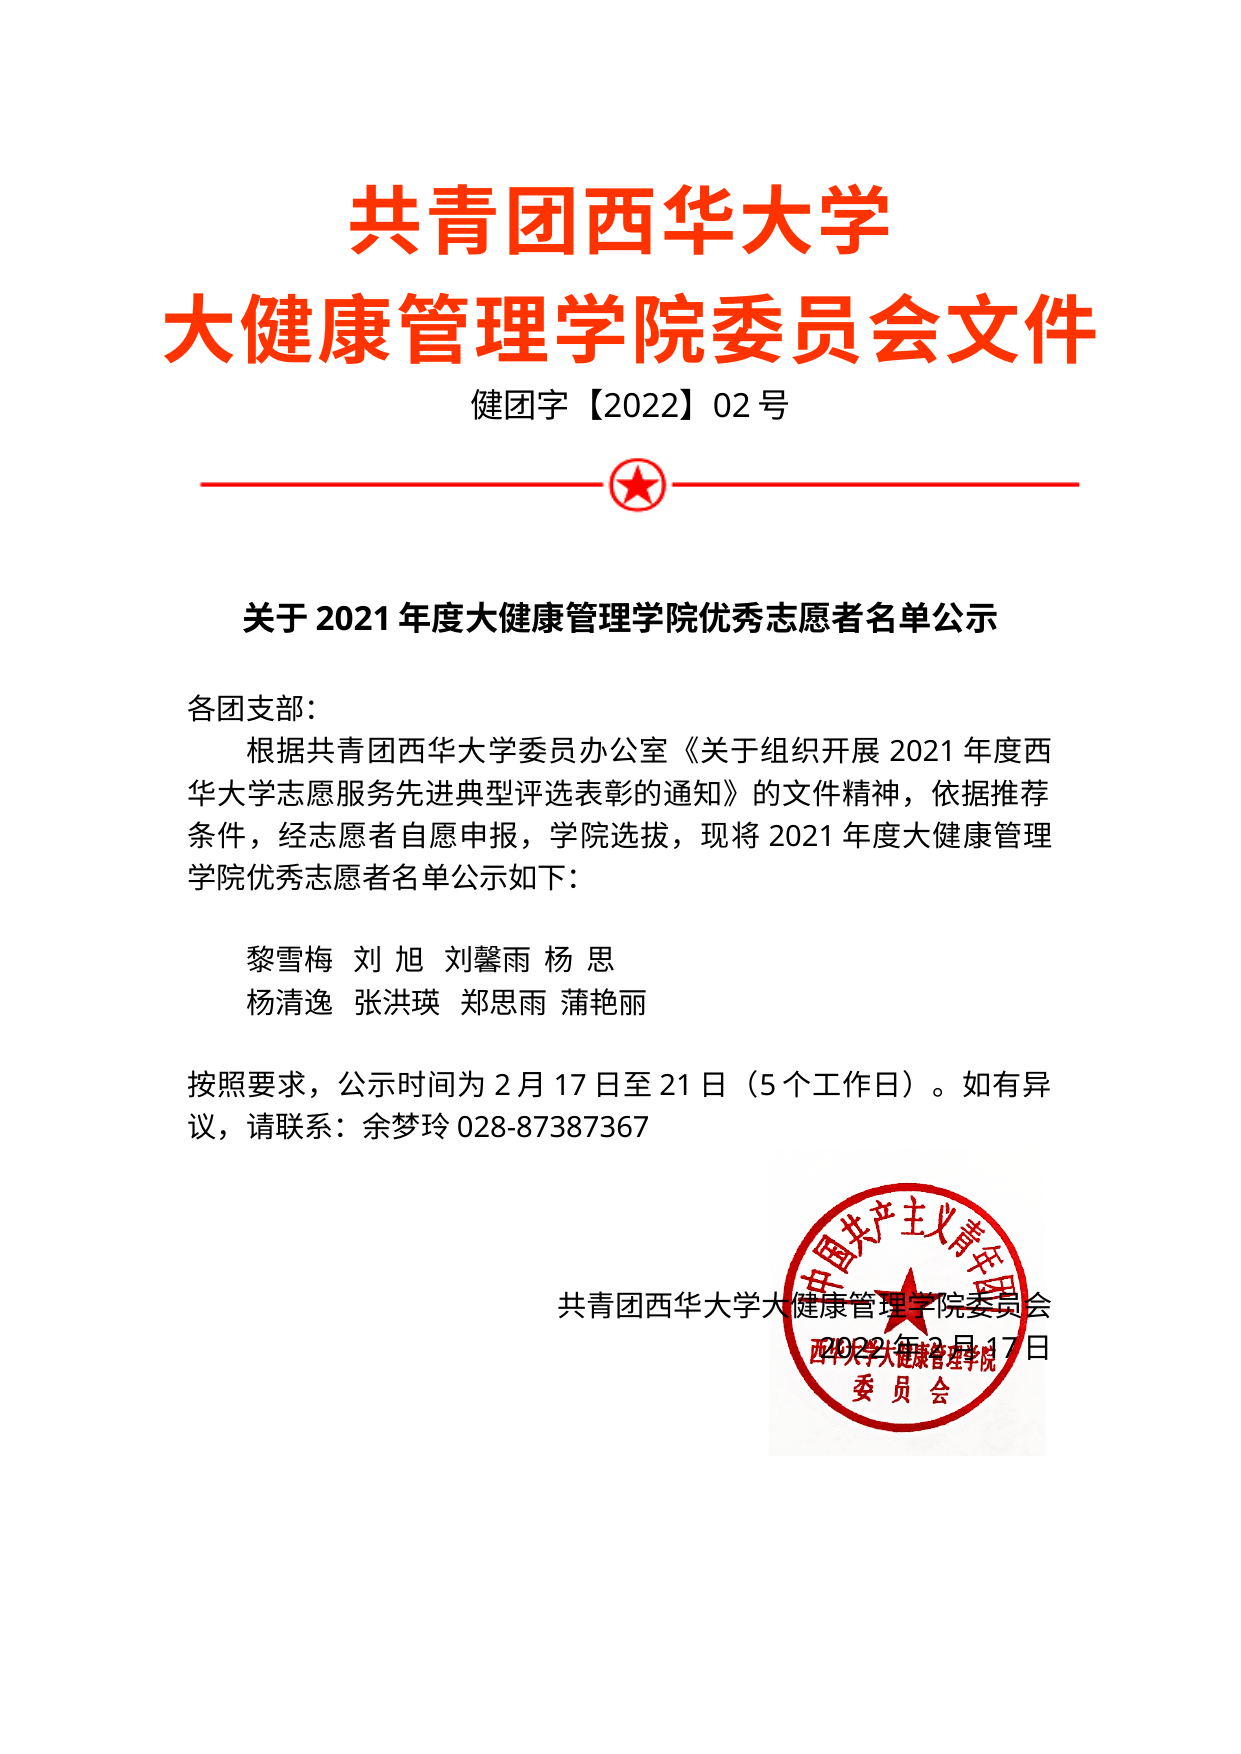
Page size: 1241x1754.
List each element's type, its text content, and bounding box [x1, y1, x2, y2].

text 杨清逸 张洪瑛 郑思雨 蒲艳丽 [187, 979, 1053, 1022]
text 各团支部： [187, 686, 1053, 728]
text 2022年2月17日 [187, 1324, 1053, 1367]
text 按照要求，公示时间为2月17日至21日（5个工作日）。如有异议，请联系：余梦玲 028-87387367 [187, 1061, 1053, 1146]
text 共青团西华大学 [187, 162, 1053, 271]
text 根据共青团西华大学委员办公室《关于组织开展2021年度西华大学志愿服务先进典型评选表彰的通知》的文件精神，依据推荐条件，经志愿者自愿申报，学院选拔，现将2021年度大健康管理学院优秀志愿者名单公示如下： [187, 728, 1053, 897]
picture [768, 1148, 1046, 1282]
text 关于2021年度大健康管理学院优秀志愿者名单公示 [187, 592, 1053, 640]
picture [768, 1367, 1046, 1456]
text 黎雪梅 刘 旭 刘馨雨 杨 思 [187, 937, 1053, 979]
text 大健康管理学院委员会文件 [99, 271, 1161, 379]
text 共青团西华大学大健康管理学院委员会 [187, 1282, 1053, 1324]
text 健团字【2022】02号 [99, 379, 1161, 428]
